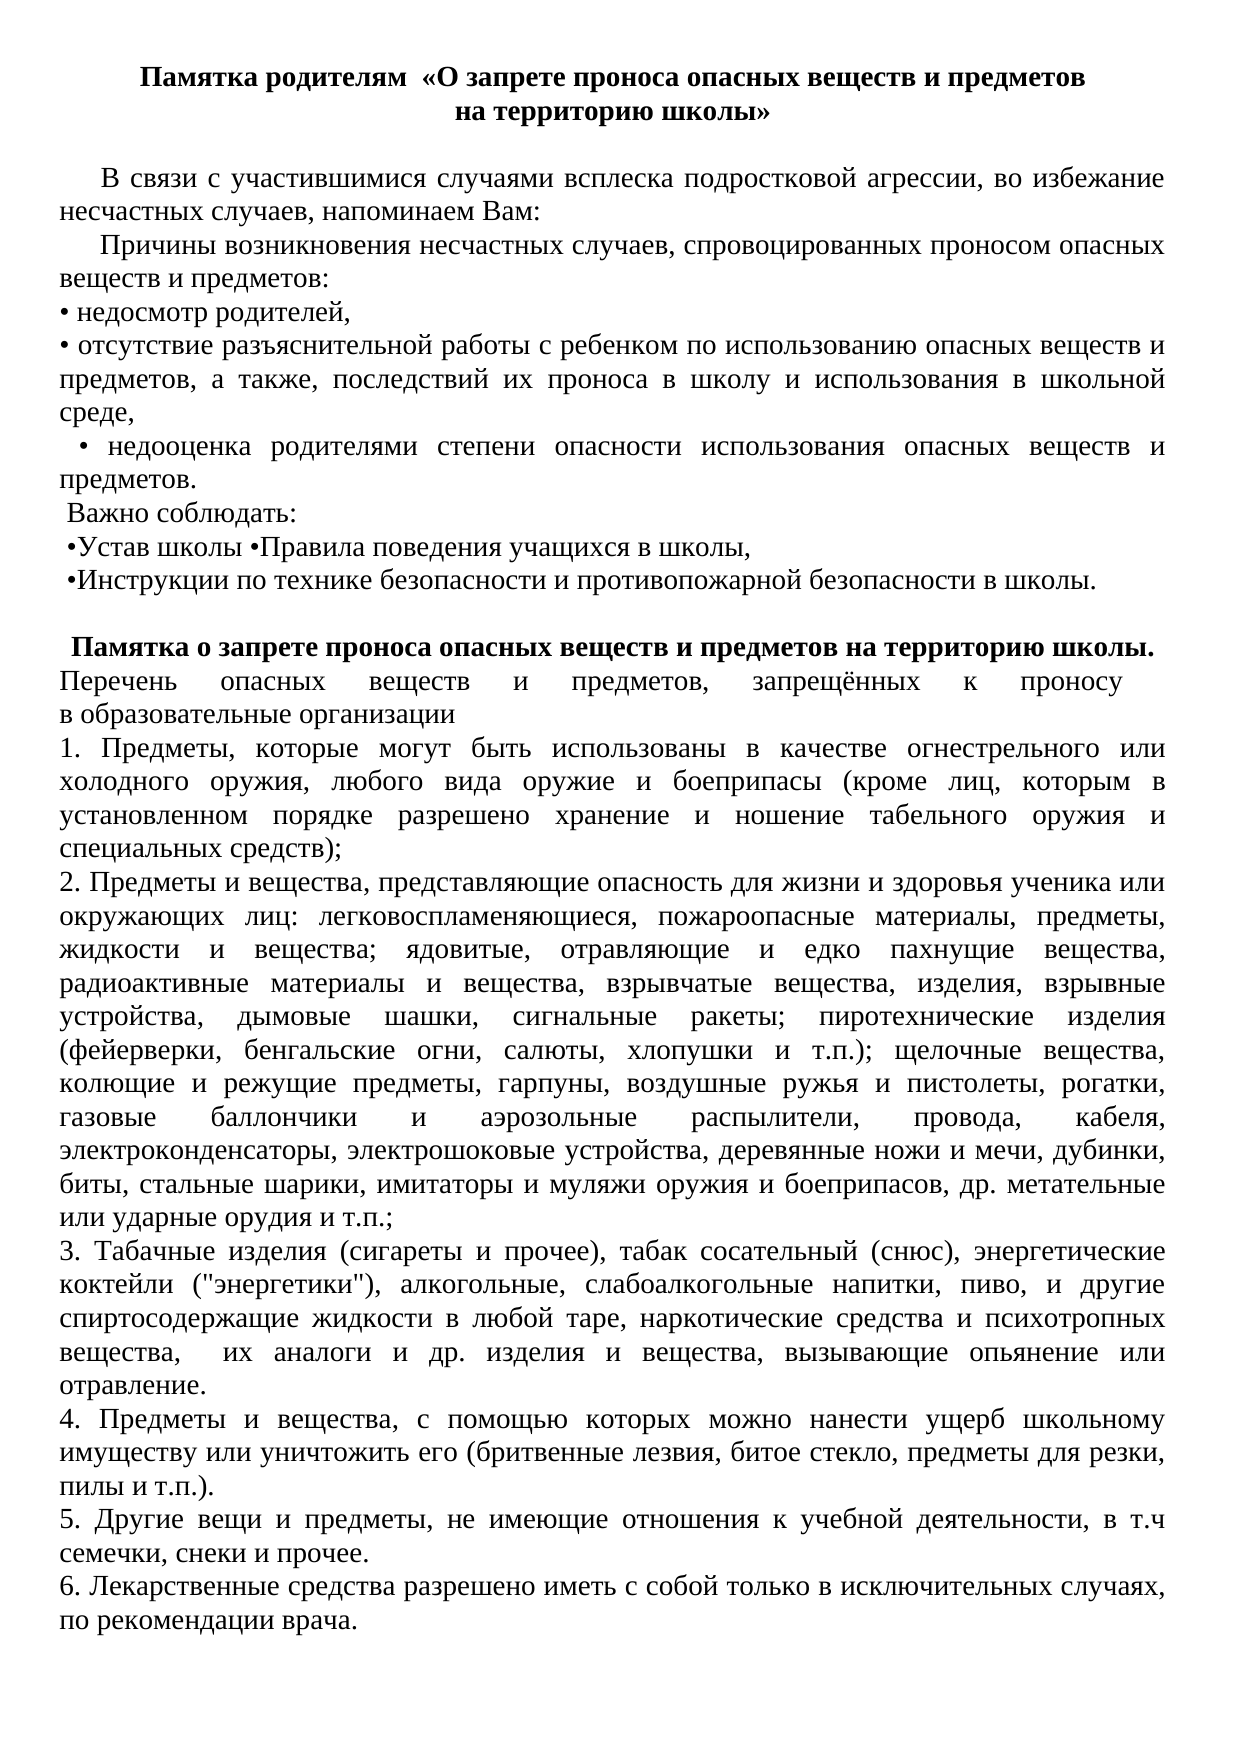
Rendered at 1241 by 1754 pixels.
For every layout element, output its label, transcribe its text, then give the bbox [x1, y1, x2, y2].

text 1. Предметы, которые могут быть использованы в качестве огнестрельного или холодного оружия, любого вида оружие и боеприпасы (кроме лиц, которым в установленном порядке разрешено хранение и ношение табельного оружия и специальных средств); [59, 730, 1167, 864]
text 3. Табачные изделия (сигареты и прочее), табак сосательный (снюс), энергетические коктейли ("энергетики"), алкогольные, слабоалкогольные напитки, пиво, и другие спиртосодержащие жидкости в любой таре, наркотические средства и психотропных вещества, их аналоги и др. изделия и вещества, вызывающие опьянение или отравление. [59, 1233, 1167, 1401]
text 6. Лекарственные средства разрешено иметь с собой только в исключительных случаях, по рекомендации врача. [59, 1568, 1167, 1636]
text •Устав школы •Правила поведения учащихся в школы, [59, 529, 1167, 562]
text 4. Предметы и вещества, с помощью которых можно нанести ущерб школьному имуществу или уничтожить его (бритвенные лезвия, битое стекло, предметы для резки, пилы и т.п.). [59, 1401, 1167, 1501]
text Памятка родителям «О запрете проноса опасных веществ и предметов [59, 59, 1167, 93]
text Важно соблюдать: [59, 495, 1167, 529]
text 2. Предметы и вещества, представляющие опасность для жизни и здоровья ученика или окружающих лиц: легковоспламеняющиеся, пожароопасные материалы, предметы, жидкости и вещества; ядовитые, отравляющие и едко пахнущие вещества, радиоактивные материалы и вещества, взрывчатые вещества, изделия, взрывные устройства, дымовые шашки, сигнальные ракеты; пиротехнические изделия (фейерверки, бенгальские огни, салюты, хлопушки и т.п.); щелочные вещества, колющие и режущие предметы, гарпуны, воздушные ружья и пистолеты, рогатки, газовые баллончики и аэрозольные распылители, провода, кабеля, электроконденсаторы, электрошоковые устройства, деревянные ножи и мечи, дубинки, биты, стальные шарики, имитаторы и муляжи оружия и боеприпасов, др. метательные или ударные орудия и т.п.; [59, 864, 1167, 1233]
text Памятка о запрете проноса опасных веществ и предметов на территорию школы. [59, 629, 1167, 663]
text 5. Другие вещи и предметы, не имеющие отношения к учебной деятельности, в т.ч семечки, снеки и прочее. [59, 1501, 1167, 1568]
text Причины возникновения несчастных случаев, спровоцированных проносом опасных веществ и предметов: [59, 227, 1167, 294]
text •Инструкции по технике безопасности и противопожарной безопасности в школы. [59, 562, 1167, 596]
text на территорию школы» [59, 93, 1167, 126]
text Перечень опасных веществ и предметов, запрещённых к проносу в образовательные организации [59, 663, 1167, 730]
text • недооценка родителями степени опасности использования опасных веществ и предметов. [59, 428, 1167, 495]
text • недосмотр родителей, [59, 294, 1167, 327]
text • отсутствие разъяснительной работы с ребенком по использованию опасных веществ и предметов, а также, последствий их проноса в школу и использования в школьной среде, [59, 327, 1167, 428]
text В связи с участившимися случаями всплеска подростковой агрессии, во избежание несчастных случаев, напоминаем Вам: [59, 160, 1167, 227]
